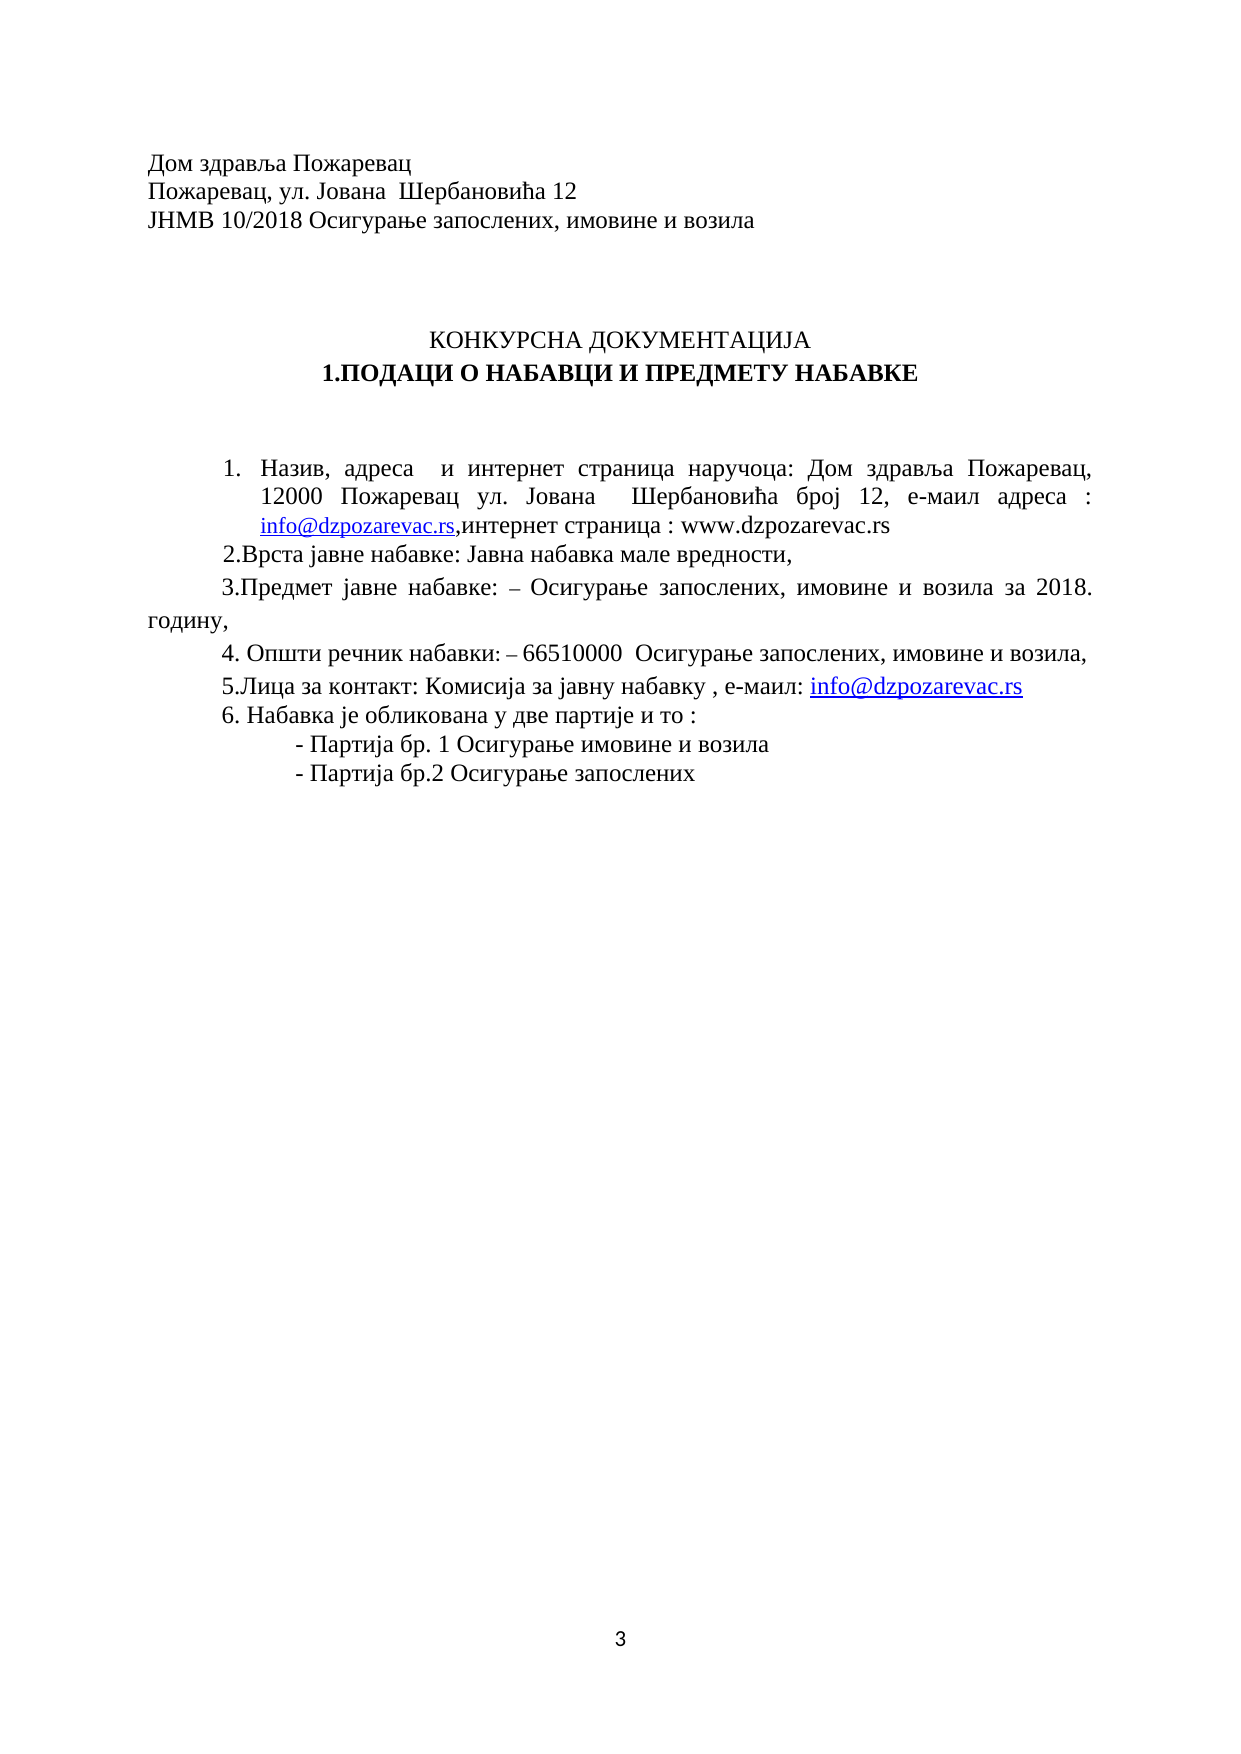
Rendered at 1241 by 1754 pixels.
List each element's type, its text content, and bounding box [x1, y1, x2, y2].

text 1.ПОДАЦИ О НАБАВЦИ И ПРЕДМЕТУ НАБАВКЕ [148, 358, 1093, 387]
list Назив, адреса и интернет страница наручоца: Дом здравља Пожаревац, 12000 Пожаревац ул. Јована Шербановића број 12, е-маил адреса : info@dzpozarevac.rs,интернет страница : www.dzpozarevac.rs [223, 453, 1093, 539]
text Пожаревац, ул. Јована Шербановића 12 [148, 176, 1093, 205]
text 5.Лица за контакт: Комисија за јавну набавку , е-маил: info@dzpozarevac.rs [185, 671, 1093, 700]
text КОНКУРСНА ДОКУМЕНТАЦИЈА [148, 325, 1093, 354]
text - Партија бр.2 Осигурање запослених [295, 758, 1093, 786]
text Дом здравља Пожаревац [148, 148, 1093, 176]
list 2.Врста јавне набавке: Јавна набавка мале вредности, [223, 539, 1093, 568]
text - Партија бр. 1 Осигурање имовине и возила [295, 729, 1093, 758]
text 4. Општи речник набавки: – 66510000 Осигурање запослених, имовине и возила, [148, 638, 1093, 667]
subtitle ЈНМВ 10/2018 Осигурање запослених, имовине и возила [148, 205, 984, 234]
text 6. Набавка је обликована у две партије и то : [185, 700, 1093, 729]
text 3.Предмет јавне набавке: – Осигурање запослених, имовине и возила за 2018. годину, [148, 572, 1093, 634]
